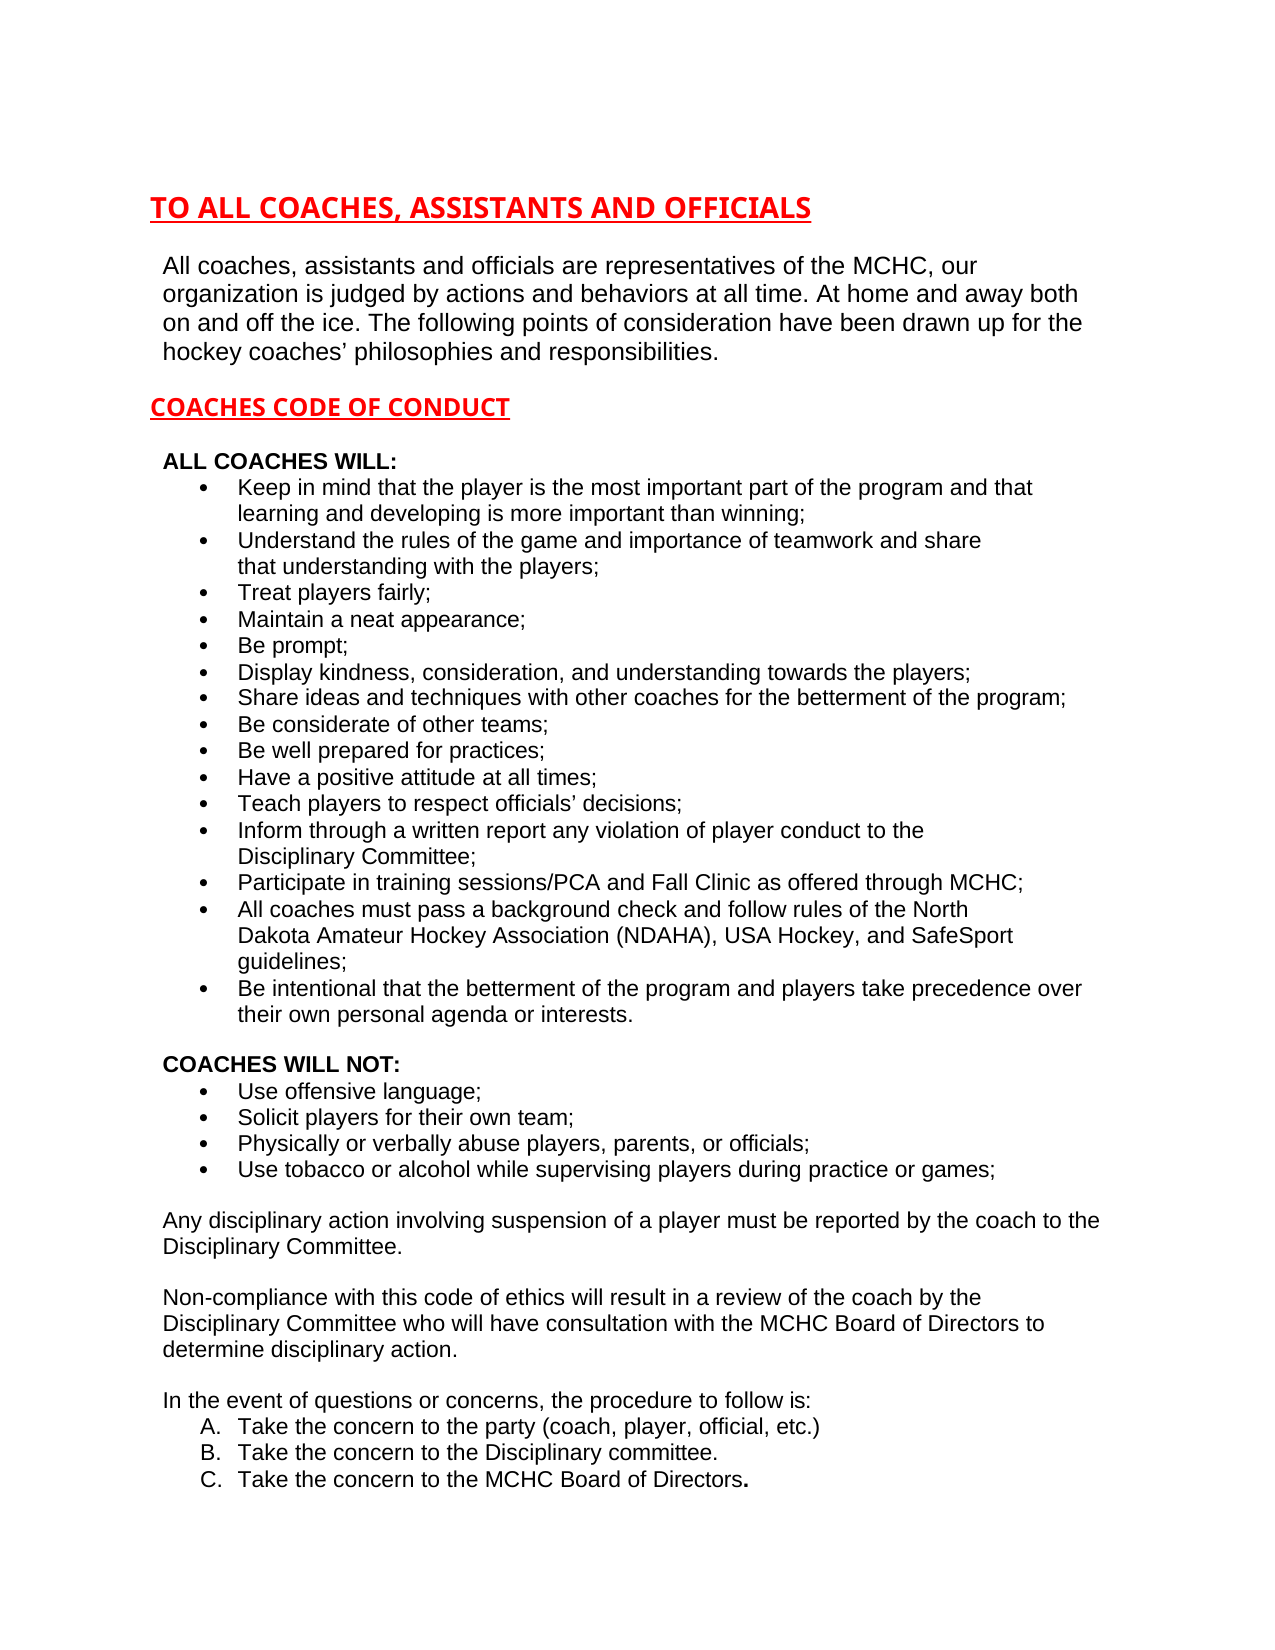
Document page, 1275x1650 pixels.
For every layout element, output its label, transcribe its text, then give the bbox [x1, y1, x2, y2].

subtitle TO ALL COACHES, ASSISTANTS AND OFFICIALS [150, 187, 1125, 227]
list Solicit players for their own team; [200, 1104, 1125, 1130]
list Take the concern to the MCHC Board of Directors. [200, 1466, 1125, 1492]
list Inform through a written report any violation of player conduct to the Disciplinary Committee; [200, 817, 1023, 869]
list Physically or verbally abuse players, parents, or officials; [200, 1130, 1125, 1157]
list Share ideas and techniques with other coaches for the betterment of the program; [200, 685, 1125, 711]
list Treat players fairly; [200, 579, 1125, 606]
text Any disciplinary action involving suspension of a player must be reported by the coach to the Disciplinary Committee. [162, 1207, 1125, 1259]
list Have a positive attitude at all times; [200, 764, 1125, 790]
list Participate in training sessions/PCA and Fall Clinic as offered through MCHC; [200, 869, 1125, 896]
text Non-compliance with this code of ethics will result in a review of the coach by the Disciplinary Committee who will have consultation with the MCHC Board of Directors to determine disciplinary action. [162, 1283, 1102, 1363]
text COACHES WILL NOT: [162, 1051, 1125, 1078]
list Understand the rules of the game and importance of teamwork and share that understanding with the players; [200, 527, 1001, 579]
text ALL COACHES WILL: [162, 448, 1125, 474]
list All coaches must pass a background check and follow rules of the North Dakota Amateur Hockey Association (NDAHA), USA Hockey, and SafeSport guidelines; [200, 896, 1026, 974]
list Keep in mind that the player is the most important part of the program and that learning and developing is more important than winning; [200, 474, 1096, 527]
list Be prompt; [200, 632, 1125, 658]
list Use offensive language; [200, 1078, 1125, 1104]
list Teach players to respect officials’ decisions; [200, 790, 1125, 816]
list Be considerate of other teams; [200, 711, 1125, 737]
list Be well prepared for practices; [200, 737, 1125, 764]
list Take the concern to the Disciplinary committee. [200, 1439, 1125, 1466]
list Use tobacco or alcohol while supervising players during practice or games; [200, 1157, 1125, 1183]
list Maintain a neat appearance; [200, 606, 1125, 632]
text In the event of questions or concerns, the procedure to follow is: [162, 1387, 1125, 1413]
list Display kindness, consideration, and understanding towards the players; [200, 658, 1125, 685]
list Be intentional that the betterment of the program and players take precedence over their own personal agenda or interests. [200, 974, 1108, 1027]
list Take the concern to the party (coach, player, official, etc.) [200, 1413, 1125, 1439]
subtitle COACHES CODE OF CONDUCT [150, 390, 1125, 424]
text All coaches, assistants and officials are representatives of the MCHC, our organization is judged by actions and behaviors at all time. At home and away both on and off the ice. The following points of consideration have been drawn up for the hockey coaches’ philosophies and responsibilities. [162, 251, 1102, 366]
